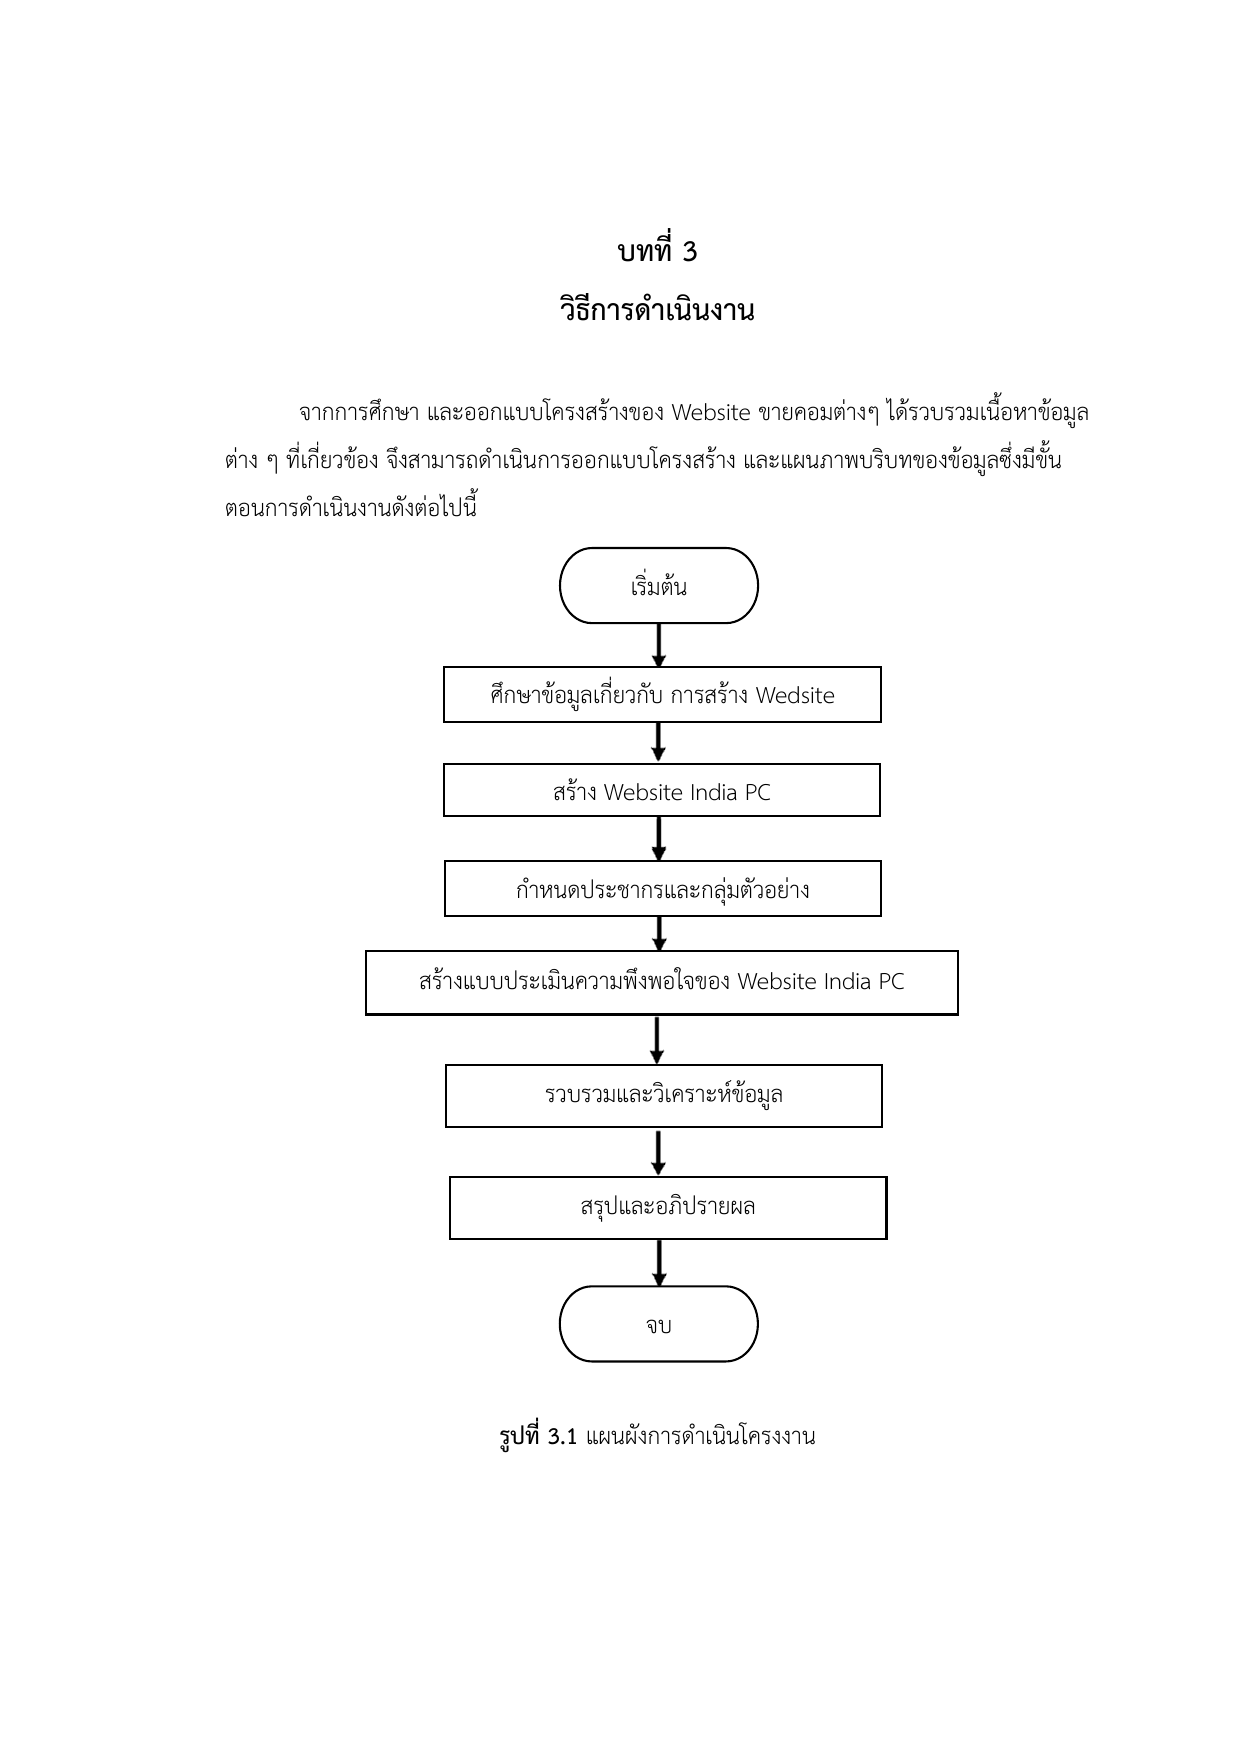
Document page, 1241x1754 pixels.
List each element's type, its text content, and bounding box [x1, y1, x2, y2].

picture [642, 625, 675, 666]
picture [642, 814, 675, 863]
picture [642, 1240, 676, 1285]
picture [642, 1125, 675, 1176]
text รูปที่ 3.1 แผนผังการดำเนินโครงงาน [225, 1415, 1090, 1459]
picture [641, 723, 674, 763]
picture [640, 1016, 673, 1064]
text วิธีการดำเนินงาน [225, 284, 1090, 339]
subtitle บทที่ 3 [225, 225, 1090, 281]
picture [642, 917, 676, 950]
text จากการศึกษา และออกแบบโครงสร้างของ Website ขายคอมต่างๆ ได้รวบรวมเนื้อหาข้อมูลต่าง ๆ ที่เกี่ยวข้อง จึงสามารถดำเนินการออกแบบโครงสร้าง และแผนภาพบริบทของข้อมูลซึ่งมีขั้นตอนการดำเนินงานดังต่อไปนี้ [225, 392, 1090, 532]
